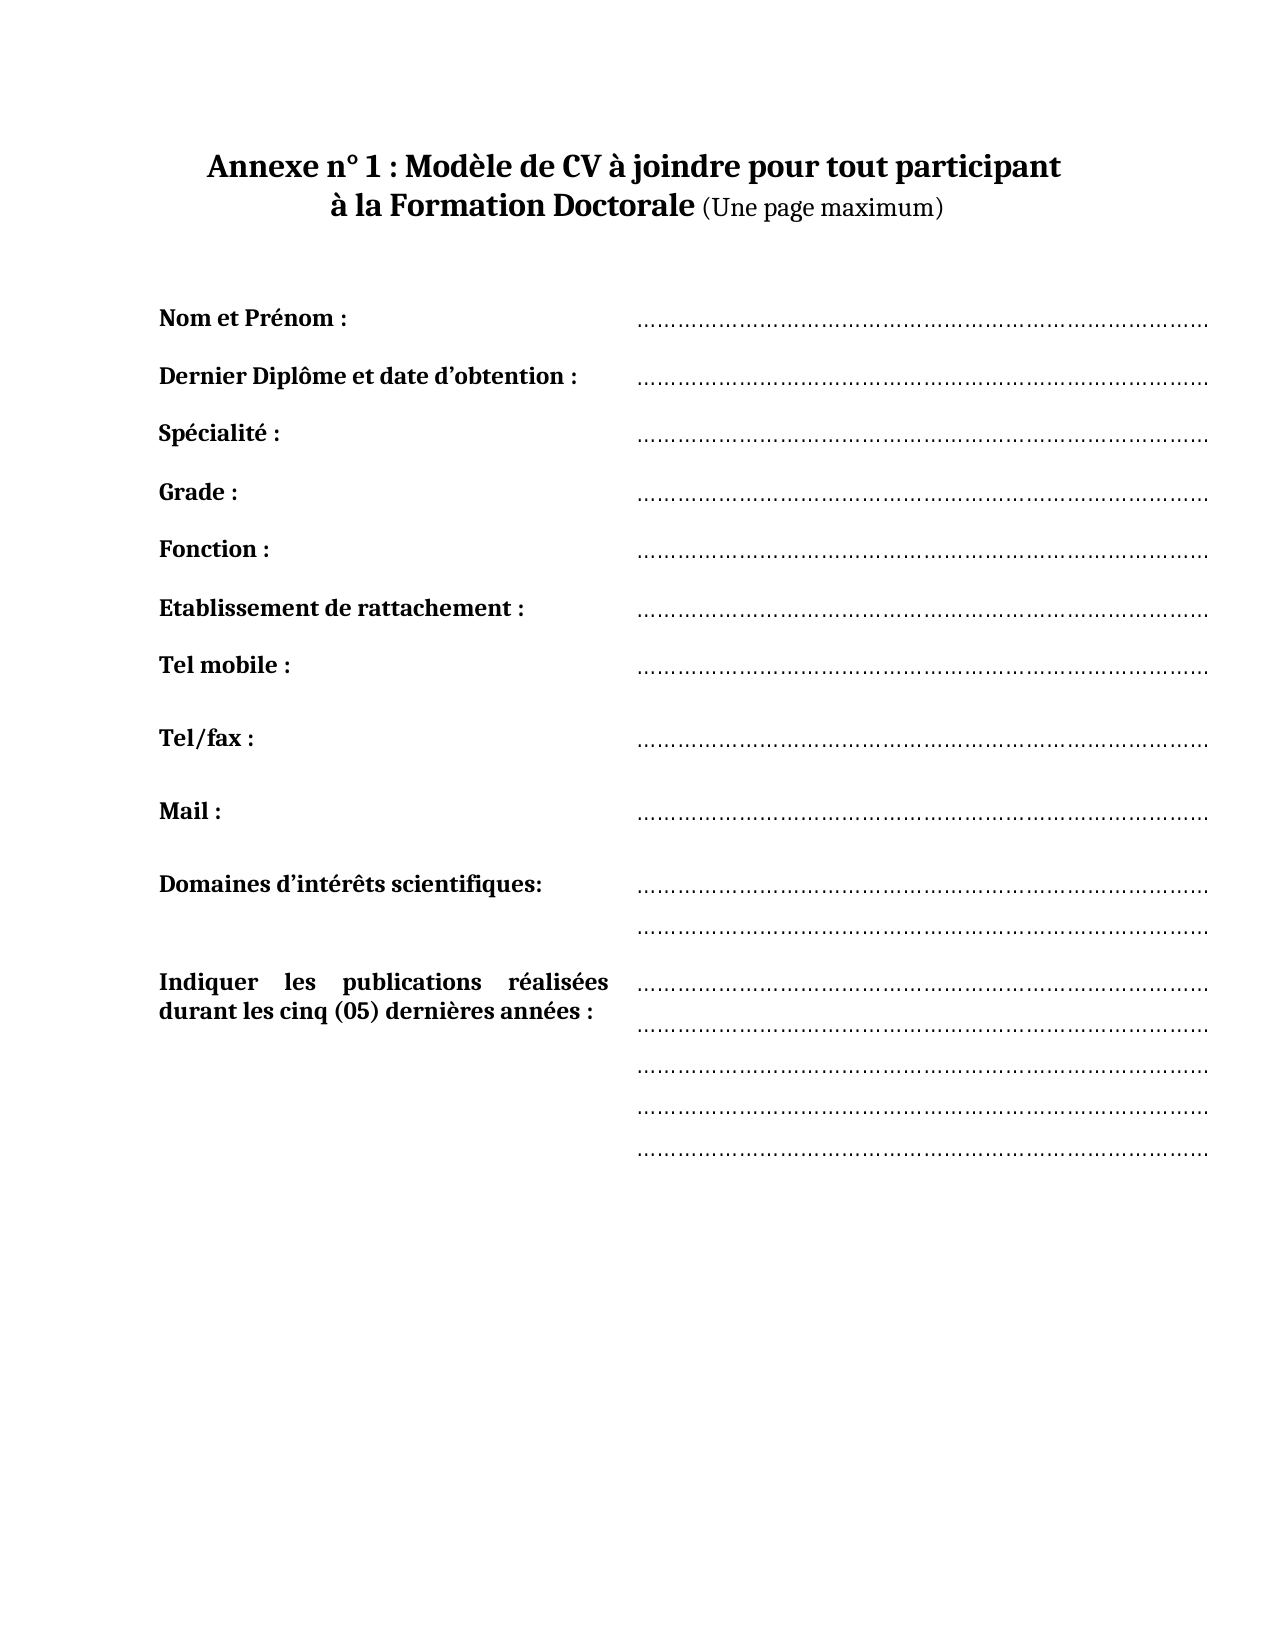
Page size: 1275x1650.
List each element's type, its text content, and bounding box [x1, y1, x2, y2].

table_header ………………………………………………………………………… [620, 291, 1226, 350]
text Annexe n° 1 : Modèle de CV à joindre pour tout participant à la Formation Doctorale (Une page maximum) [148, 148, 1127, 224]
table_cell ………………………………………………………………………… [620, 638, 1226, 711]
table_cell ………………………………………………………………………… [620, 465, 1226, 523]
table_cell Tel/fax : [148, 711, 620, 784]
table_cell Grade : [148, 465, 620, 523]
table_cell ………………………………………………………………………… ………………………………………………………………………… [620, 858, 1226, 955]
table_cell Indiquer les publications réalisées durant les cinq (05) dernières années : [148, 955, 620, 1207]
table_cell Etablissement de rattachement : [148, 581, 620, 638]
table_cell Domaines d’intérêts scientifiques: [148, 858, 620, 955]
table_cell Dernier Diplôme et date d’obtention : [148, 350, 620, 407]
table_header Nom et Prénom : [148, 291, 620, 350]
table_cell Fonction : [148, 523, 620, 581]
table_cell ………………………………………………………………………… [620, 523, 1226, 581]
table_cell Spécialité : [148, 407, 620, 465]
table_cell ………………………………………………………………………… [620, 407, 1226, 465]
table_cell ………………………………………………………………………… ………………………………………………………………………… ………………………………………………………………………… ………………………………………………………………………… ………………………………………………………………………… [620, 955, 1226, 1207]
table_cell ………………………………………………………………………… [620, 581, 1226, 638]
table_cell ………………………………………………………………………… [620, 785, 1226, 858]
table_cell ………………………………………………………………………… [620, 711, 1226, 784]
table_cell ………………………………………………………………………… [620, 350, 1226, 407]
table_cell Mail : [148, 785, 620, 858]
table_cell Tel mobile : [148, 638, 620, 711]
